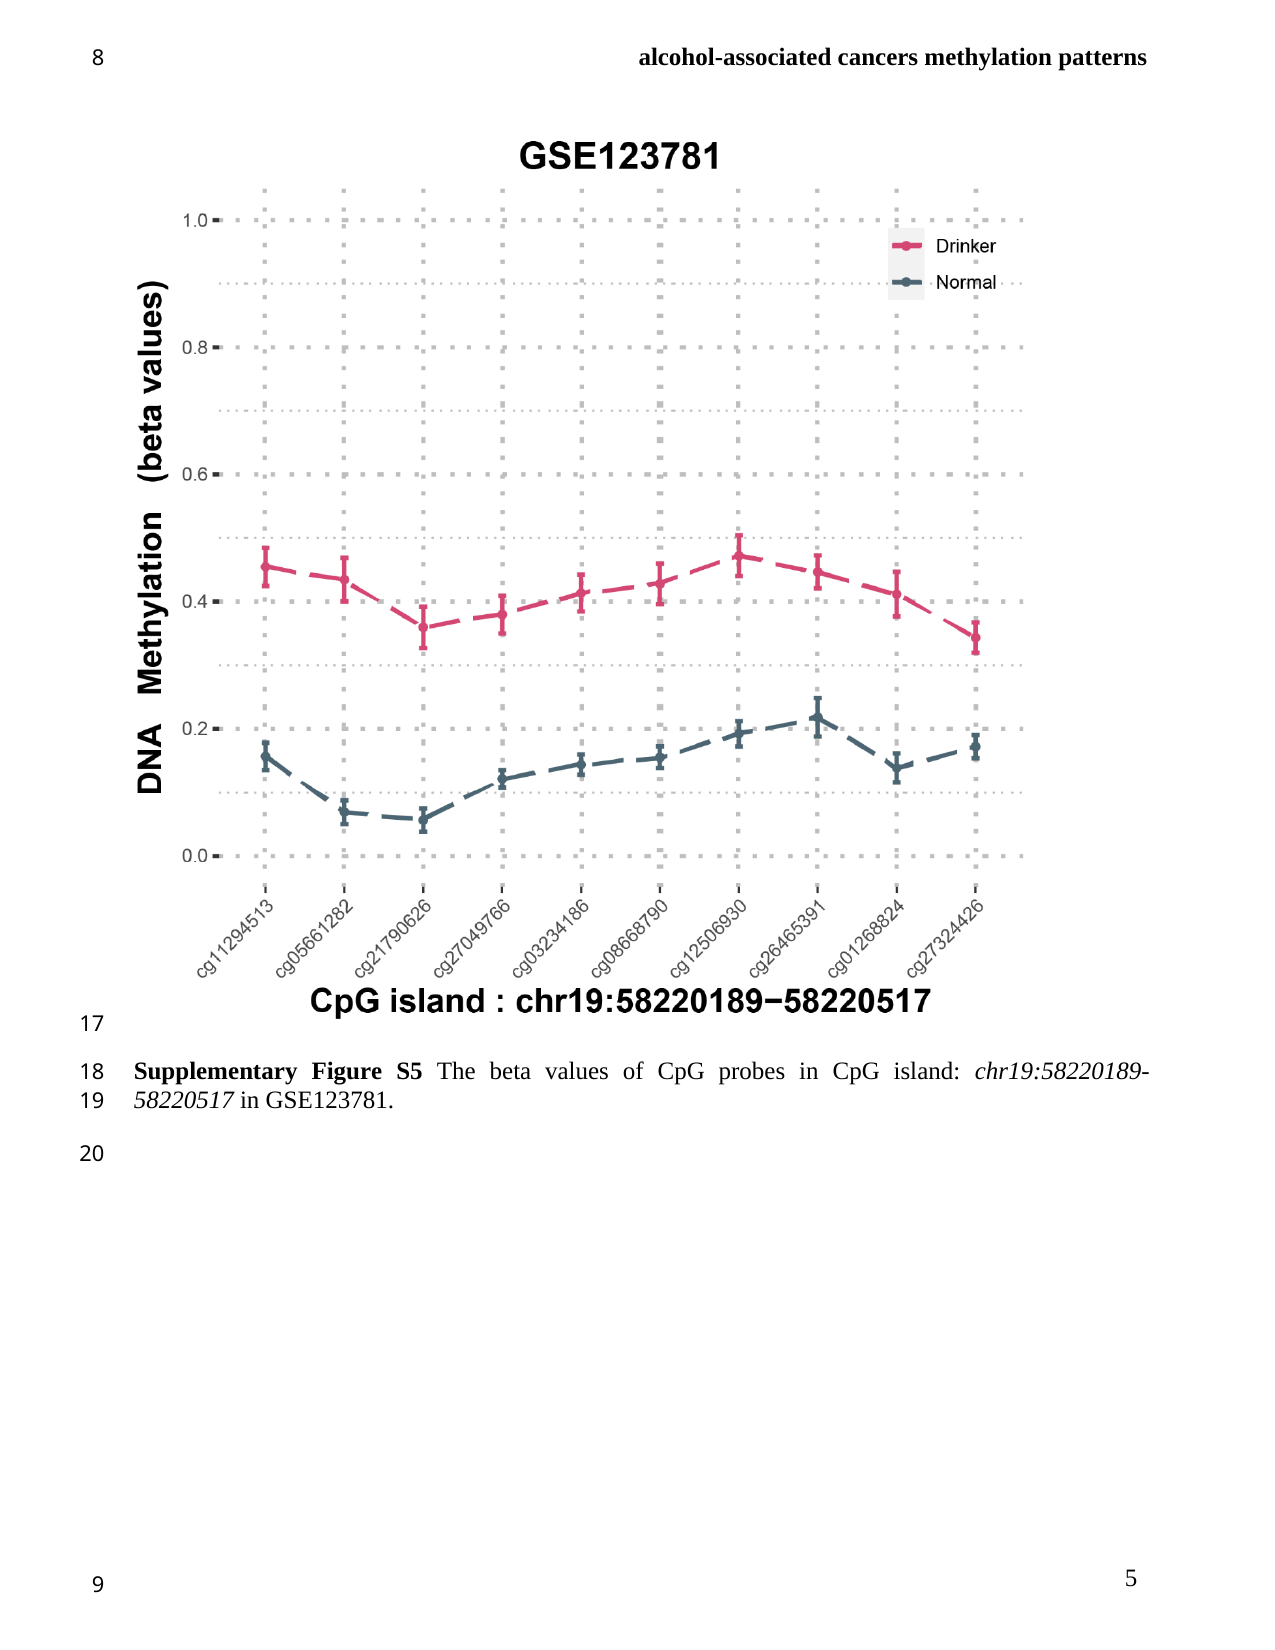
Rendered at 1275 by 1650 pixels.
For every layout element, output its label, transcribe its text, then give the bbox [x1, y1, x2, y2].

text Supplementary Figure S5 The beta values of CpG probes in CpG island: chr19:58220189-58220517 in GSE123781. [133, 1056, 1152, 1113]
picture [133, 131, 1034, 1031]
